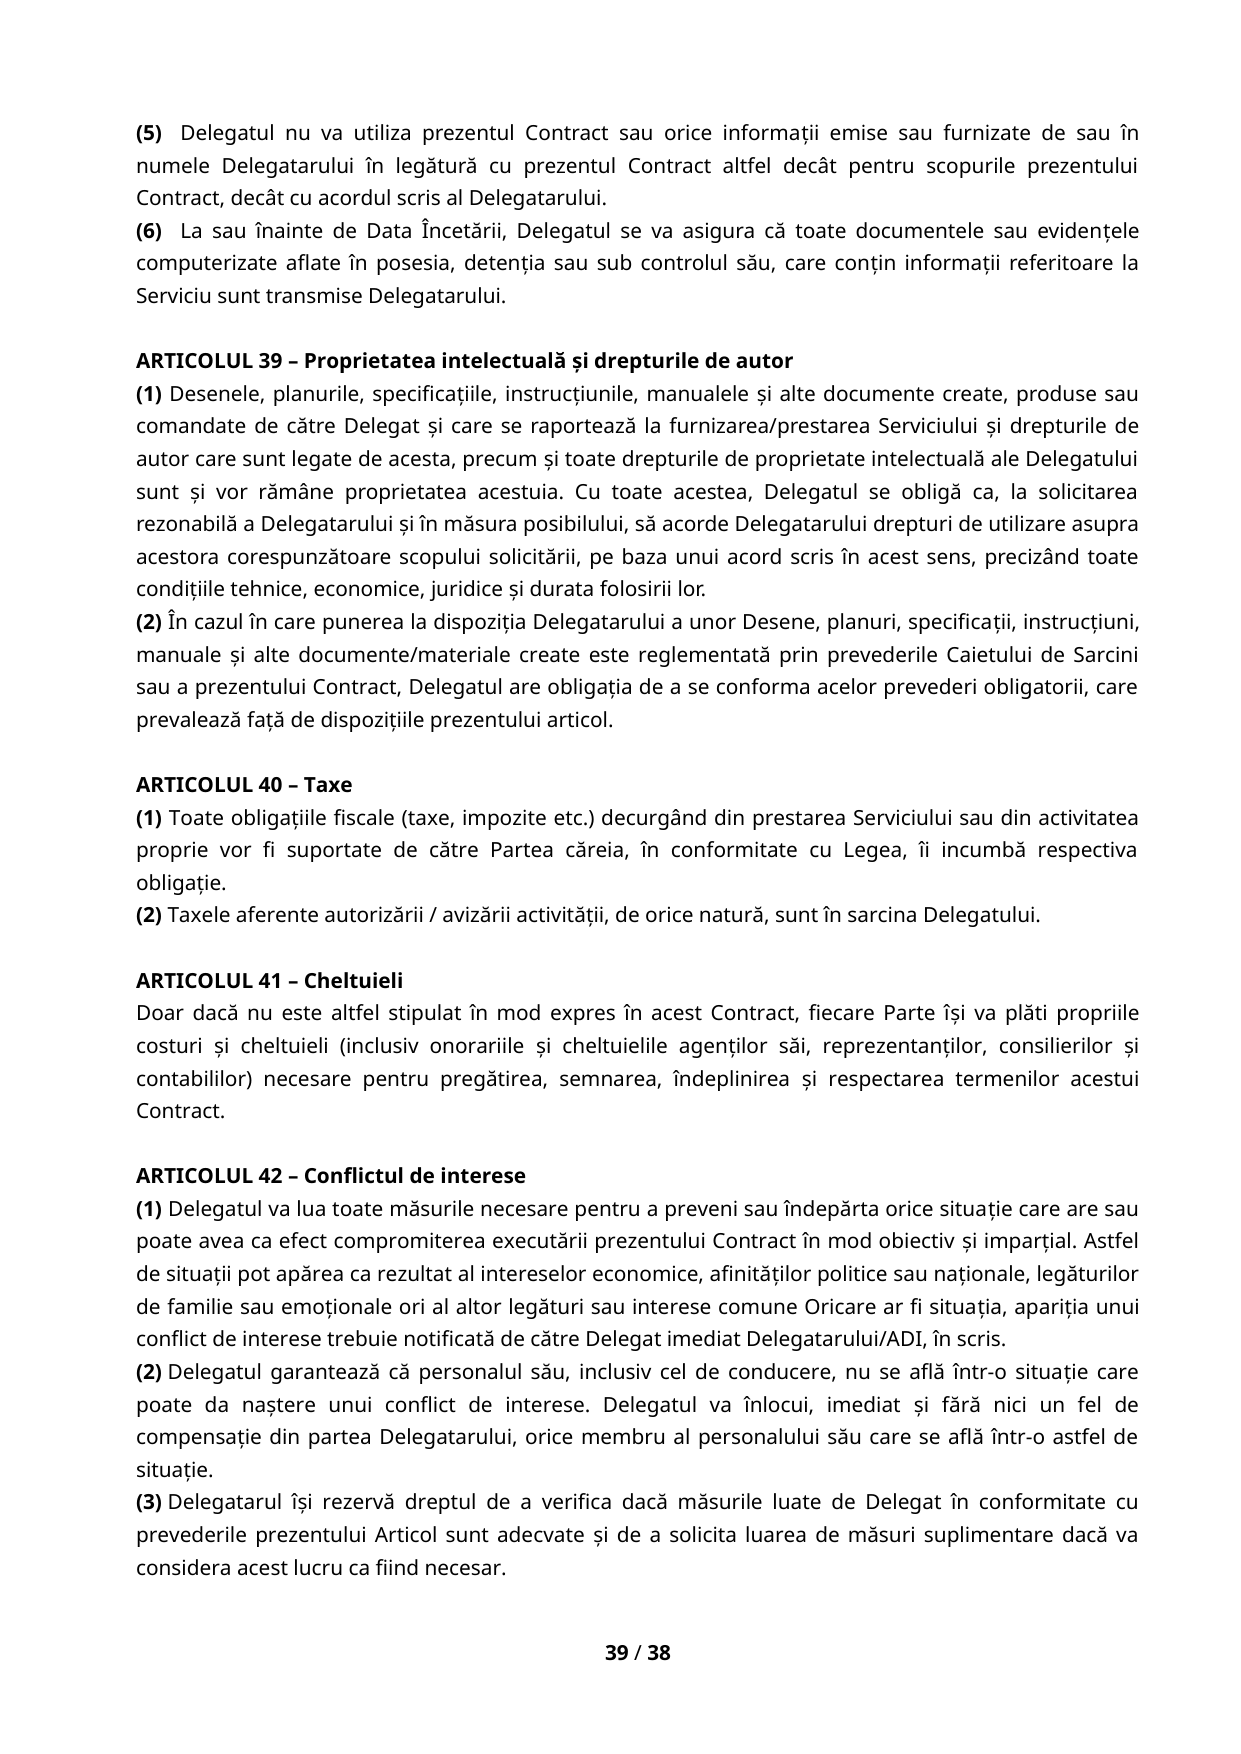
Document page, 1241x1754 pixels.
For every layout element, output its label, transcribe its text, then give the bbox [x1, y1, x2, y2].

text Doar dacă nu este altfel stipulat în mod expres în acest Contract, fiecare Parte îşi va plăti propriile costuri şi cheltuieli (inclusiv onorariile şi cheltuielile agenţilor săi, reprezentanţilor, consilierilor şi contabililor) necesare pentru pregătirea, semnarea, îndeplinirea şi respectarea termenilor acestui Contract. [136, 998, 1140, 1125]
subtitle ARTICOLUL 42 – Conflictul de interese [136, 1161, 1140, 1190]
text (1) Desenele, planurile, specificaţiile, instrucţiunile, manualele şi alte documente create, produse sau comandate de către Delegat şi care se raportează la furnizarea/prestarea Serviciului şi drepturile de autor care sunt legate de acesta, precum şi toate drepturile de proprietate intelectuală ale Delegatului sunt şi vor rămâne proprietatea acestuia. Cu toate acestea, Delegatul se obligă ca, la solicitarea rezonabilă a Delegatarului şi în măsura posibilului, să acorde Delegatarului drepturi de utilizare asupra acestora corespunzătoare scopului solicitării, pe baza unui acord scris în acest sens, precizând toate condiţiile tehnice, economice, juridice şi durata folosirii lor. [136, 379, 1140, 603]
subtitle ARTICOLUL 39 – Proprietatea intelectuală și drepturile de autor [136, 346, 1140, 375]
text (2) În cazul în care punerea la dispoziția Delegatarului a unor Desene, planuri, specificaţii, instrucţiuni, manuale şi alte documente/materiale create este reglementată prin prevederile Caietului de Sarcini sau a prezentului Contract, Delegatul are obligația de a se conforma acelor prevederi obligatorii, care prevalează față de dispozițiile prezentului articol. [136, 607, 1140, 733]
list La sau înainte de Data Încetării, Delegatul se va asigura că toate documentele sau evidenţele computerizate aflate în posesia, detenţia sau sub controlul său, care conţin informaţii referitoare la Serviciu sunt transmise Delegatarului. [136, 216, 1140, 309]
text (1) Delegatul va lua toate măsurile necesare pentru a preveni sau îndepărta orice situaţie care are sau poate avea ca efect compromiterea executării prezentului Contract în mod obiectiv şi imparţial. Astfel de situaţii pot apărea ca rezultat al intereselor economice, afinităţilor politice sau naţionale, legăturilor de familie sau emoţionale ori al altor legături sau interese comune Oricare ar fi situaţia, apariţia unui conflict de interese trebuie notificată de către Delegat imediat Delegatarului/ADI, în scris. [136, 1194, 1140, 1353]
list Delegatul nu va utiliza prezentul Contract sau orice informaţii emise sau furnizate de sau în numele Delegatarului în legătură cu prezentul Contract altfel decât pentru scopurile prezentului Contract, decât cu acordul scris al Delegatarului. [136, 118, 1140, 212]
text (3) Delegatarul îşi rezervă dreptul de a verifica dacă măsurile luate de Delegat în conformitate cu prevederile prezentului Articol sunt adecvate şi de a solicita luarea de măsuri suplimentare dacă va considera acest lucru ca fiind necesar. [136, 1487, 1140, 1581]
subtitle ARTICOLUL 40 – Taxe [136, 770, 1140, 799]
text (2) Delegatul garantează că personalul său, inclusiv cel de conducere, nu se află într-o situaţie care poate da naştere unui conflict de interese. Delegatul va înlocui, imediat şi fără nici un fel de compensaţie din partea Delegatarului, orice membru al personalului său care se află într-o astfel de situaţie. [136, 1357, 1140, 1483]
text (1) Toate obligaţiile fiscale (taxe, impozite etc.) decurgând din prestarea Serviciului sau din activitatea proprie vor fi suportate de către Partea căreia, în conformitate cu Legea, îi incumbă respectiva obligaţie. [136, 803, 1140, 896]
text (2) Taxele aferente autorizării / avizării activității, de orice natură, sunt în sarcina Delegatului. [136, 901, 1140, 929]
subtitle ARTICOLUL 41 – Cheltuieli [136, 966, 1140, 994]
